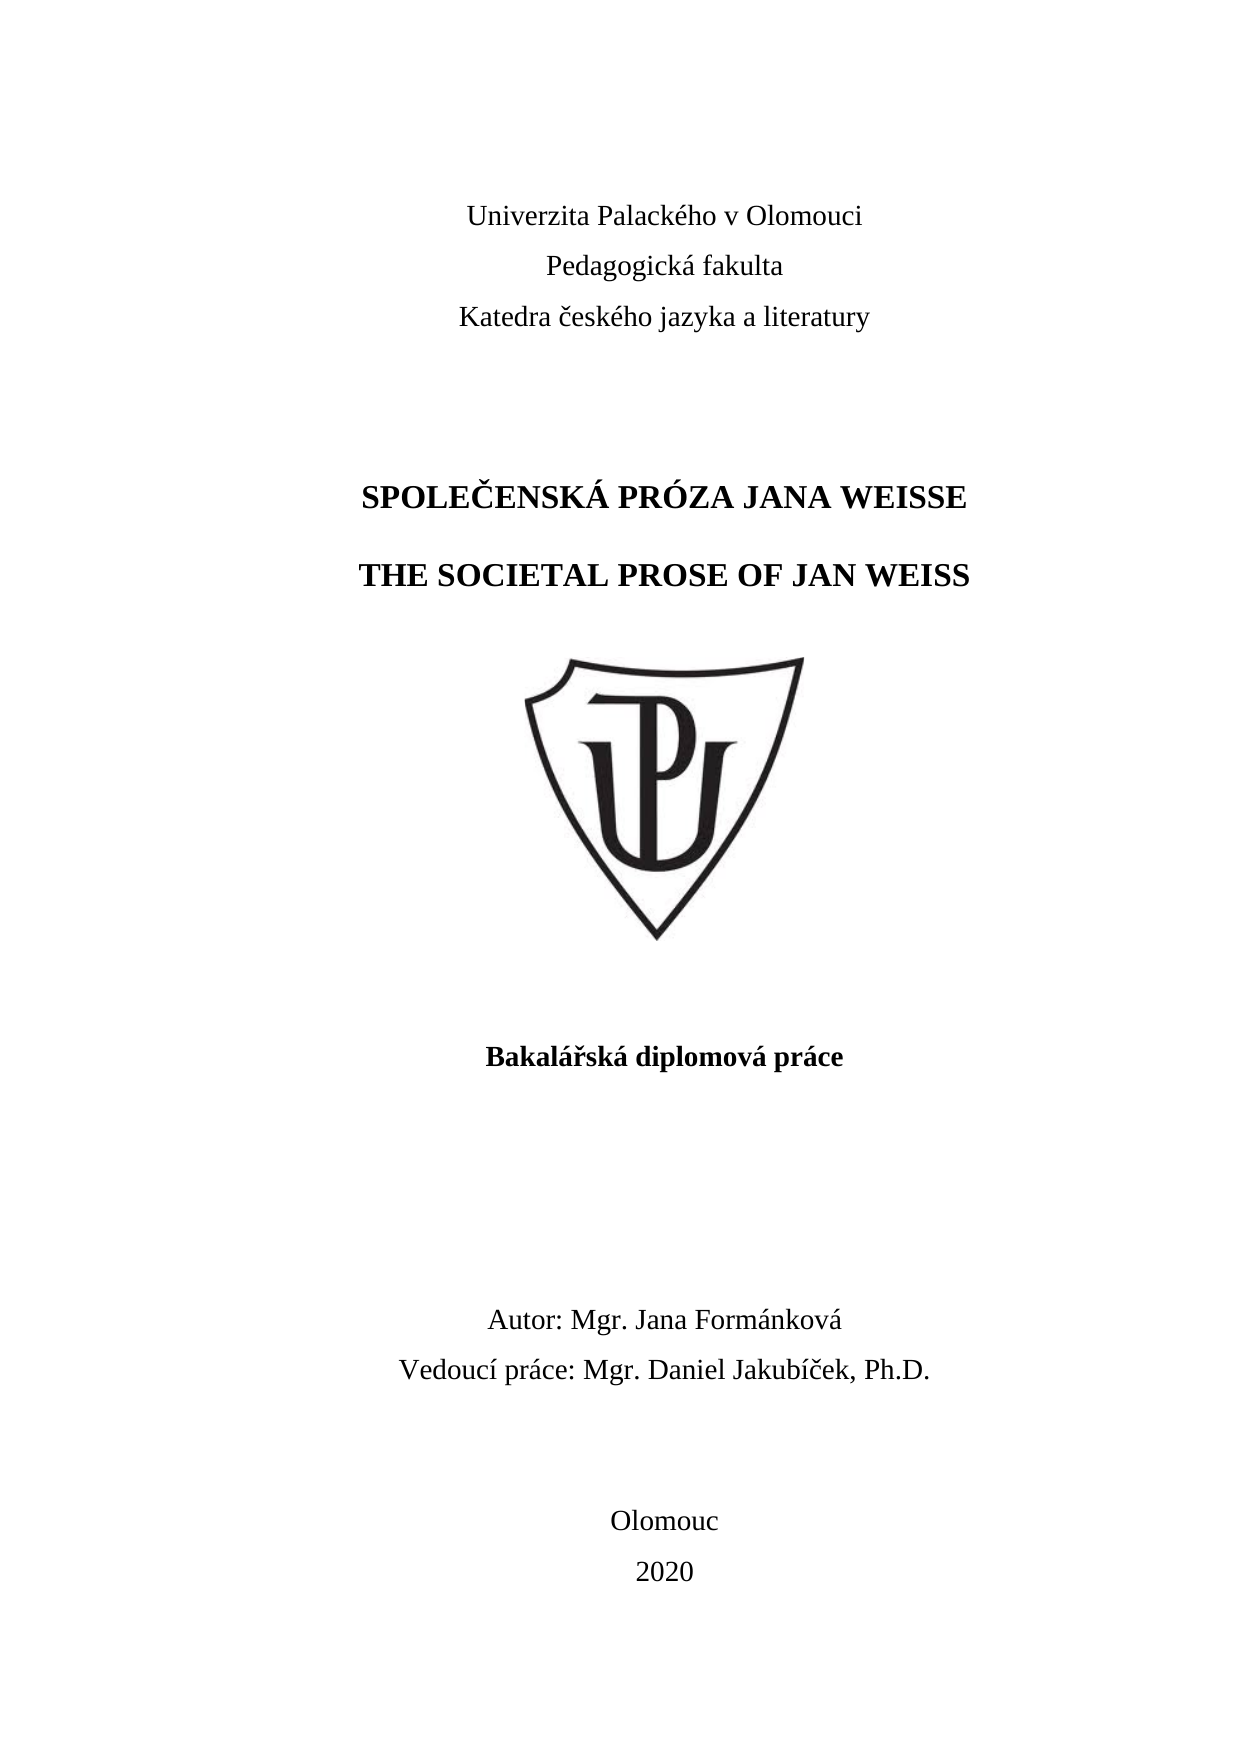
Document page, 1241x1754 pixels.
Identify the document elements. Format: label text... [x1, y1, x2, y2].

text Katedra českého jazyka a literatury [207, 299, 1122, 332]
text Bakalářská diplomová práce [207, 1039, 1122, 1073]
text SPOLEČENSKÁ PRÓZA JANA WEISSE [207, 477, 1122, 515]
text Olomouc [207, 1503, 1122, 1537]
text THE SOCIETAL PROSE OF JAN WEISS [207, 555, 1122, 593]
text Vedoucí práce: Mgr. Daniel Jakubíček, Ph.D. [207, 1352, 1122, 1386]
picture [524, 657, 805, 941]
text Pedagogická fakulta [207, 248, 1122, 282]
text Univerzita Palackého v Olomouci [207, 198, 1122, 232]
text Autor: Mgr. Jana Formánková [207, 1302, 1122, 1336]
text 2020 [207, 1554, 1122, 1587]
